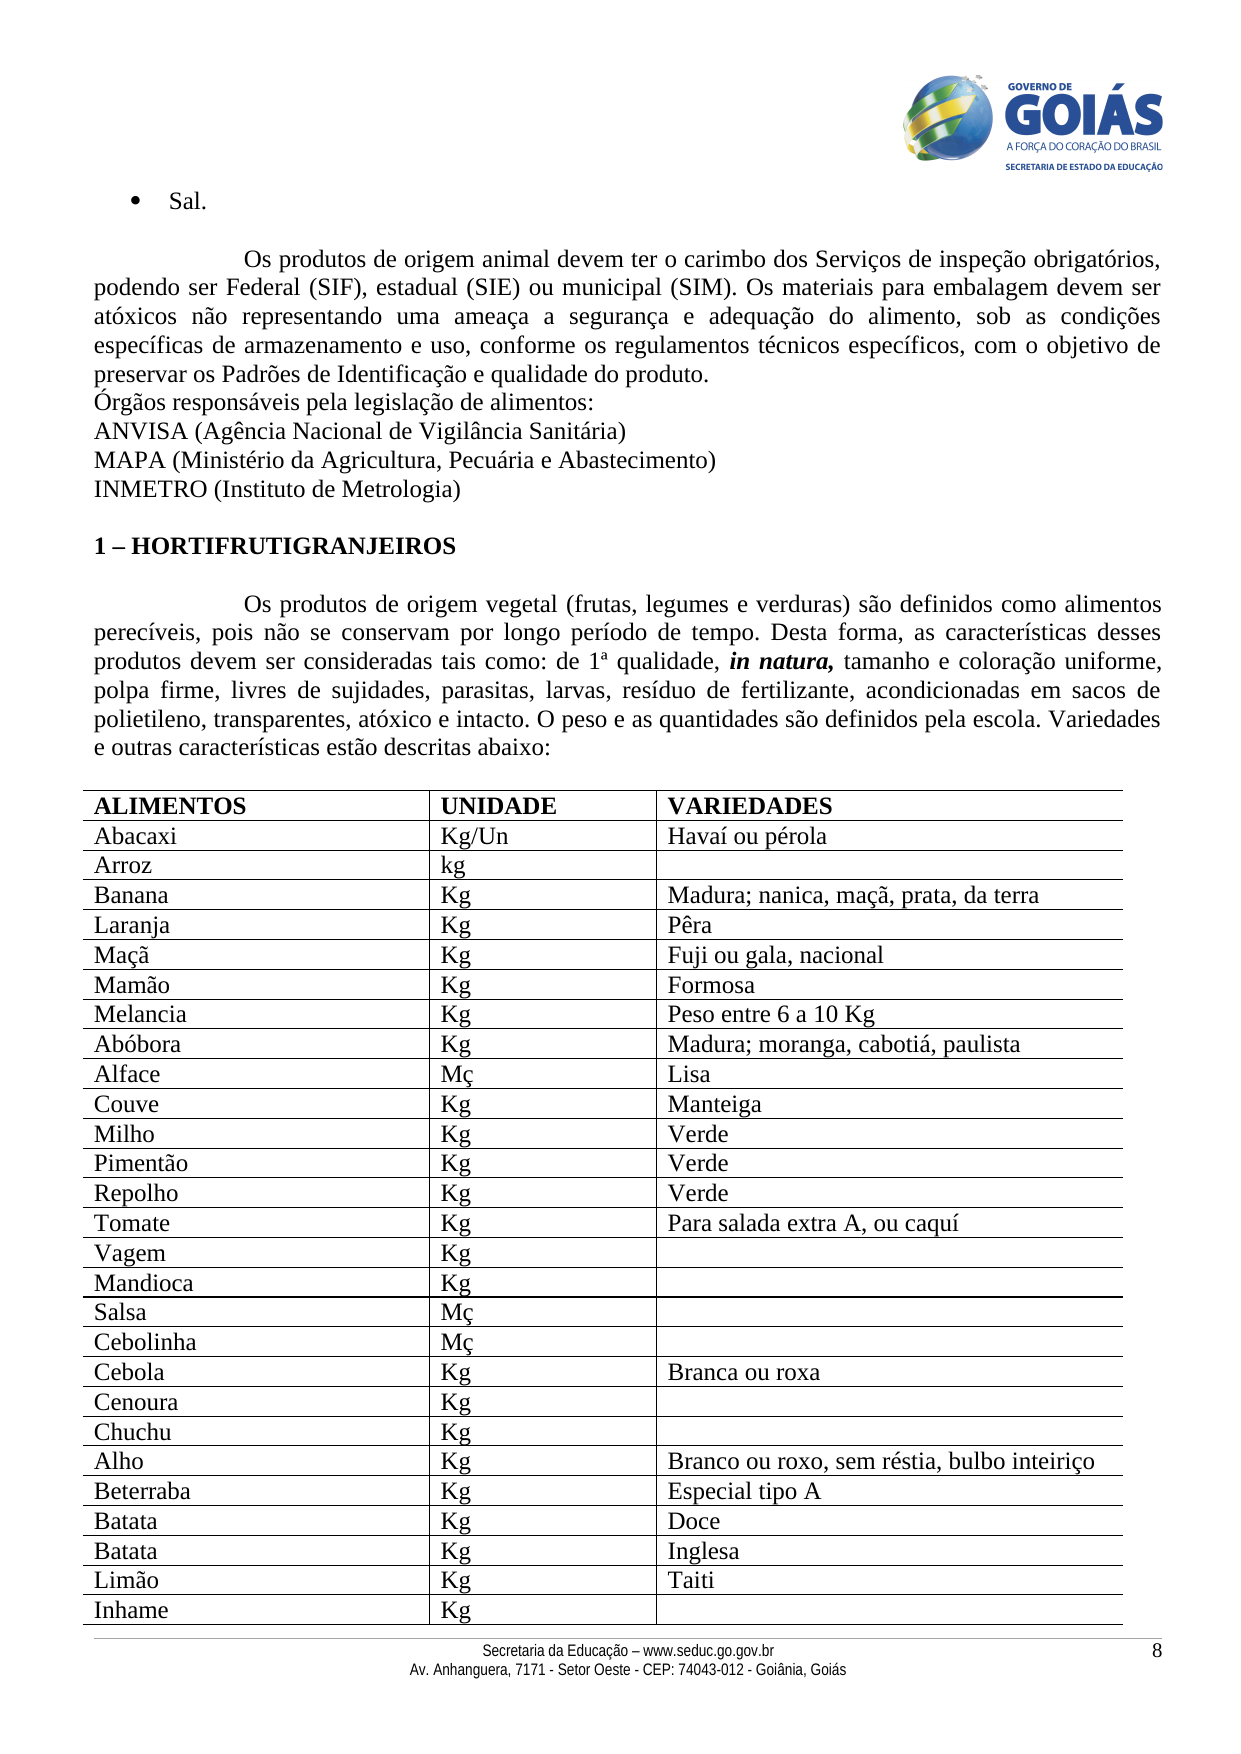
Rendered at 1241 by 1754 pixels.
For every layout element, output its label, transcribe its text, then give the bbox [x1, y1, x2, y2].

table_cell [657, 1238, 1123, 1267]
table_cell Kg [430, 1029, 656, 1058]
table_cell Mandioca [83, 1268, 429, 1296]
table_cell Kg [430, 1387, 656, 1416]
table_cell Abacaxi [83, 821, 429, 849]
table_cell Verde [657, 1119, 1123, 1147]
table_cell [657, 1268, 1123, 1296]
table_cell Chuchu [83, 1417, 429, 1445]
table_cell Kg [430, 1506, 656, 1535]
table_cell Mç [430, 1327, 656, 1356]
table_cell Kg [430, 910, 656, 939]
table_cell Kg [430, 1268, 656, 1296]
table_header VARIEDADES [657, 791, 1123, 820]
list Sal. [131, 186, 1162, 215]
table_cell Verde [657, 1178, 1123, 1207]
table_cell Batata [83, 1536, 429, 1564]
table_cell Kg [430, 1536, 656, 1564]
table_cell Pimentão [83, 1149, 429, 1177]
table_cell Vagem [83, 1238, 429, 1267]
table_cell Kg [430, 1357, 656, 1386]
table_cell Abóbora [83, 1029, 429, 1058]
table_cell Mç [430, 1298, 656, 1326]
table_header ALIMENTOS [83, 791, 429, 820]
text MAPA (Ministério da Agricultura, Pecuária e Abastecimento) [94, 445, 1162, 474]
table_cell Kg [430, 1566, 656, 1594]
table_cell Cenoura [83, 1387, 429, 1416]
table_cell Verde [657, 1149, 1123, 1177]
table_cell Mç [430, 1059, 656, 1088]
table_cell Manteiga [657, 1089, 1123, 1118]
table_cell Milho [83, 1119, 429, 1147]
table_cell Tomate [83, 1208, 429, 1237]
table_cell Havaí ou pérola [657, 821, 1123, 849]
table_cell Kg [430, 1446, 656, 1475]
table_cell kg [430, 851, 656, 879]
table_cell Salsa [83, 1298, 429, 1326]
table_cell Kg [430, 1149, 656, 1177]
table_cell Kg [430, 1208, 656, 1237]
table_cell Repolho [83, 1178, 429, 1207]
table_cell Branco ou roxo, sem réstia, bulbo inteiriço [657, 1446, 1123, 1475]
table_cell Kg [430, 1238, 656, 1267]
table_cell Taiti [657, 1566, 1123, 1594]
table_cell Branca ou roxa [657, 1357, 1123, 1386]
table_cell Inhame [83, 1595, 429, 1624]
text ANVISA (Agência Nacional de Vigilância Sanitária) [94, 416, 1162, 445]
table_cell Doce [657, 1506, 1123, 1535]
text Órgãos responsáveis pela legislação de alimentos: [94, 387, 1162, 416]
table_cell Kg [430, 970, 656, 998]
text 1 – HORTIFRUTIGRANJEIROS [94, 531, 1162, 560]
text Os produtos de origem animal devem ter o carimbo dos Serviços de inspeção obrigatórios, podendo ser Federal (SIF), estadual (SIE) ou municipal (SIM). Os materiais para embalagem devem ser atóxicos não representando uma ameaça a segurança e adequação do alimento, sob as condições específicas de armazenamento e uso, conforme os regulamentos técnicos específicos, com o objetivo de preservar os Padrões de Identificação e qualidade do produto. [94, 244, 1162, 387]
table_cell Lisa [657, 1059, 1123, 1088]
table_cell Banana [83, 880, 429, 909]
table_cell Cebolinha [83, 1327, 429, 1356]
table_cell Kg [430, 1476, 656, 1505]
table_cell Kg [430, 1119, 656, 1147]
table_cell Kg [430, 1089, 656, 1118]
table_cell Peso entre [657, 1000, 1123, 1028]
table_cell Especial tipo A [657, 1476, 1123, 1505]
table_cell Beterraba [83, 1476, 429, 1505]
table_cell Madura; nanica, maçã, prata, da terra [657, 880, 1123, 909]
table_cell Couve [83, 1089, 429, 1118]
text Os produtos de origem vegetal (frutas, legumes e verduras) são definidos como alimentos perecíveis, pois não se conservam por longo período de tempo. Desta forma, as características desses produtos devem ser consideradas tais como: de 1ª qualidade, in natura, tamanho e coloração uniforme, polpa firme, livres de sujidades, parasitas, larvas, resíduo de fertilizante, acondicionadas em sacos de polietileno, transparentes, atóxico e intacto. O peso e as quantidades são definidos pela escola. Variedades e outras características estão descritas abaixo: [94, 589, 1162, 761]
table_cell Kg [430, 1417, 656, 1445]
table_cell Limão [83, 1566, 429, 1594]
table_cell Alho [83, 1446, 429, 1475]
table_cell Para salada extra A, ou caquí [657, 1208, 1123, 1237]
picture [903, 75, 1163, 172]
table_cell Inglesa [657, 1536, 1123, 1564]
table_cell [657, 1327, 1123, 1356]
table_cell Formosa [657, 970, 1123, 998]
table_cell Kg [430, 1000, 656, 1028]
table_cell Kg [430, 1178, 656, 1207]
table_cell [657, 1595, 1123, 1624]
table_cell [657, 1387, 1123, 1416]
table_cell Pêra [657, 910, 1123, 939]
table_cell Mamão [83, 970, 429, 998]
table_cell [657, 1298, 1123, 1326]
table_cell Maçã [83, 940, 429, 969]
table_cell Kg [430, 940, 656, 969]
table_cell Alface [83, 1059, 429, 1088]
table_cell Fuji ou gala, nacional [657, 940, 1123, 969]
table_cell Kg [430, 1595, 656, 1624]
table_cell Kg/Un [430, 821, 656, 849]
table_cell [657, 1417, 1123, 1445]
table_cell Melancia [83, 1000, 429, 1028]
text INMETRO (Instituto de Metrologia) [94, 474, 1162, 502]
table_cell Arroz [83, 851, 429, 879]
table_cell [657, 851, 1123, 879]
table_cell Kg [430, 880, 656, 909]
table_header UNIDADE [430, 791, 656, 820]
table_cell Laranja [83, 910, 429, 939]
table_cell Madura; moranga, cabotiá, paulista [657, 1029, 1123, 1058]
table_cell Batata [83, 1506, 429, 1535]
table_cell Cebola [83, 1357, 429, 1386]
